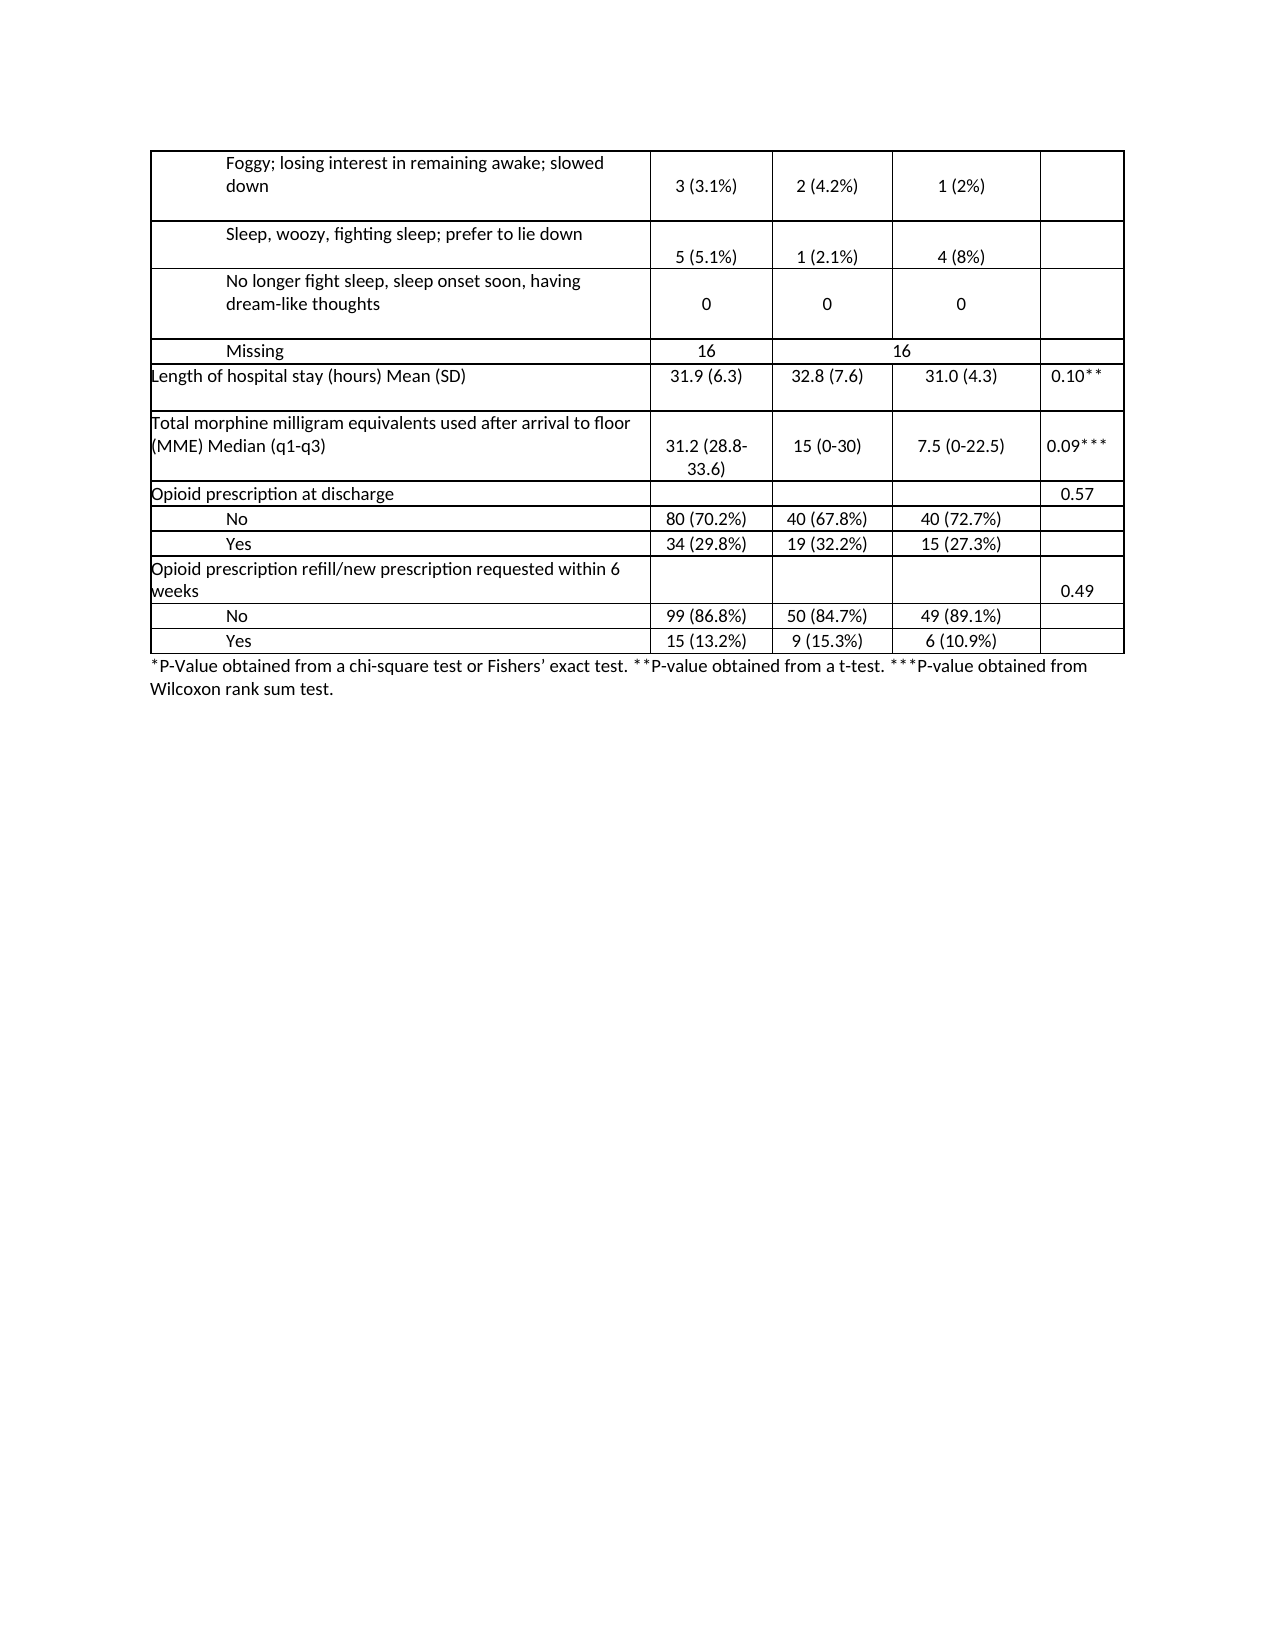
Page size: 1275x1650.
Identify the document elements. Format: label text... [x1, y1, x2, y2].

table_cell [651, 482, 772, 505]
table_cell 5 (5.1%) [651, 222, 772, 268]
table_cell 7.5 (0-22.5) [893, 412, 1040, 480]
table_cell Sleep, woozy, fighting sleep; prefer to lie down [152, 222, 650, 268]
table_cell No [152, 507, 650, 530]
table_cell Missing [152, 340, 650, 363]
table_cell [651, 557, 772, 603]
table_cell [1041, 532, 1123, 555]
table_cell 40 (67.8%) [773, 507, 892, 530]
table_cell 31.2 (28.8-33.6) [651, 412, 772, 480]
table_cell [1041, 604, 1123, 628]
table_cell 31.0 (4.3) [893, 365, 1040, 410]
table_cell 1 (2.1%) [773, 222, 892, 268]
table_cell 50 (84.7%) [773, 604, 892, 628]
text *P-Value obtained from a chi-square test or Fishers’ exact test. **P-value obtained from a t-test. ***P-value obtained from Wilcoxon rank sum test. [150, 654, 1125, 700]
table_cell [773, 557, 892, 603]
table_cell No [152, 604, 650, 628]
table_cell 1 (2%) [893, 152, 1040, 220]
table_cell 40 (72.7%) [893, 507, 1040, 530]
table_cell 0.49 [1041, 557, 1123, 603]
table_cell Opioid prescription at discharge [152, 482, 650, 505]
table_cell Opioid prescription refill/new prescription requested within 6 weeks [152, 557, 650, 603]
table_cell 34 (29.8%) [651, 532, 772, 555]
table_cell No longer fight sleep, sleep onset soon, having dream-like thoughts [152, 269, 650, 338]
table_cell Length of hospital stay (hours) Mean (SD) [152, 365, 650, 410]
table_cell 15 (27.3%) [893, 532, 1040, 555]
table_cell [893, 482, 1040, 505]
table_cell 49 (89.1%) [893, 604, 1040, 628]
table_cell 0 [651, 269, 772, 338]
table_cell 0.57 [1041, 482, 1123, 505]
table_cell 99 (86.8%) [651, 604, 772, 628]
table_cell 15 (13.2%) [651, 629, 772, 653]
table_cell 0.10** [1041, 365, 1123, 410]
table_cell Total morphine milligram equivalents used after arrival to floor (MME) Median (q1-q3) [152, 412, 650, 480]
table_cell 9 (15.3%) [773, 629, 892, 653]
table_cell 0.09*** [1041, 412, 1123, 480]
table_cell Yes [152, 532, 650, 555]
table_cell [1041, 269, 1123, 338]
table_cell [1041, 340, 1123, 363]
table_cell 32.8 (7.6) [773, 365, 892, 410]
table_cell Yes [152, 629, 650, 653]
table_cell 4 (8%) [893, 222, 1040, 268]
table_cell [1041, 629, 1123, 653]
table_cell Foggy; losing interest in remaining awake; slowed down [152, 152, 650, 220]
table_cell 0 [893, 269, 1040, 338]
table_cell 19 (32.2%) [773, 532, 892, 555]
table_cell 2 (4.2%) [773, 152, 892, 220]
table_cell 16 [773, 340, 1040, 363]
table_cell 0 [773, 269, 892, 338]
table_cell [893, 557, 1040, 603]
table_cell 80 (70.2%) [651, 507, 772, 530]
table_cell [1041, 507, 1123, 530]
table_cell [1041, 222, 1123, 268]
table_cell 3 (3.1%) [651, 152, 772, 220]
table_cell [773, 482, 892, 505]
table_cell [1041, 152, 1123, 220]
table_cell 15 (0-30) [773, 412, 892, 480]
table_cell 6 (10.9%) [893, 629, 1040, 653]
table_cell 31.9 (6.3) [651, 365, 772, 410]
table_cell 16 [651, 340, 772, 363]
